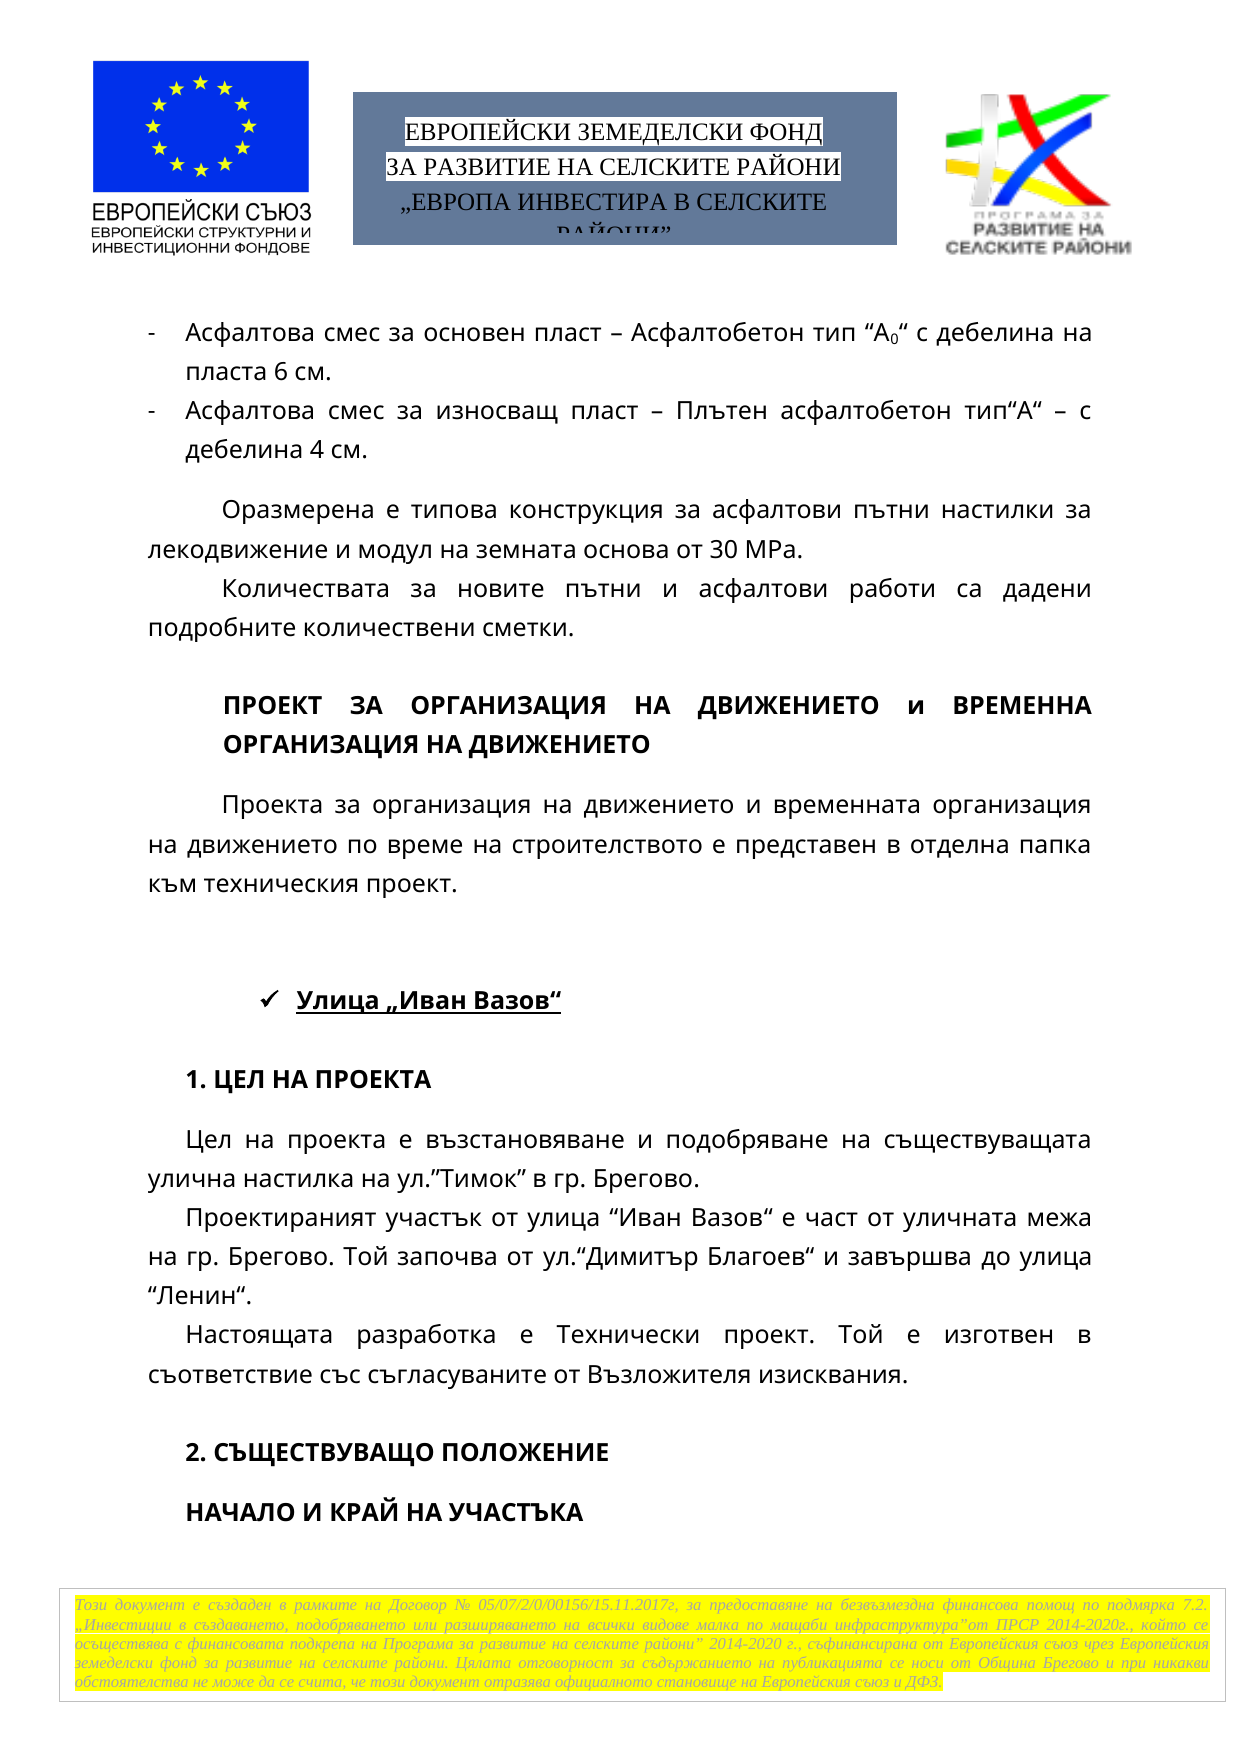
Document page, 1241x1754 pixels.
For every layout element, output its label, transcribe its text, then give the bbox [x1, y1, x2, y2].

list 1. ЦЕЛ НА ПРОЕКТА [185, 1061, 1093, 1095]
text Цел на проекта е възстановяване и подобряване на съществуващата улична настилка на ул.”Тимок” в гр. Брегово. [148, 1121, 1093, 1194]
list Улица „Иван Вазов“ [259, 983, 1093, 1017]
text Проекта за организация на движението и временната организация на движението по време на строителството е представен в отделна папка към техническия проект. [148, 787, 1093, 899]
text Оразмерена е типова конструкция за асфалтови пътни настилки за лекодвижение и модул на земната основа от 30 МРа. [148, 492, 1093, 565]
list Асфалтова смес за износващ пласт – Плътен асфалтобетон тип“А“ – с дебелина 4 см. [148, 393, 1093, 466]
list ПРОЕКТ ЗА ОРГАНИЗАЦИЯ НА ДВИЖЕНИЕТО и ВРЕМЕННА ОРГАНИЗАЦИЯ НА ДВИЖЕНИЕТО [223, 688, 1093, 761]
text Количествата за новите пътни и асфалтови работи са дадени подробните количествени сметки. [148, 571, 1093, 644]
picture [72, 54, 330, 277]
text НАЧАЛО И КРАЙ НА УЧАСТЪКА [148, 1495, 1093, 1529]
picture [919, 73, 1153, 269]
list Асфалтова смес за основен пласт – Асфалтобетон тип “А0“ с дебелина на пласта 6 см. [148, 315, 1093, 388]
text Проектираният участък от улица “Иван Вазов“ е част от уличната межа на гр. Брегово. Той започва от ул.“Димитър Благоев“ и завършва до улица “Ленин“. [148, 1200, 1093, 1312]
text Настоящата разработка е Технически проект. Той е изготвен в съответствие със съгласуваните от Възложителя изисквания. [148, 1317, 1093, 1390]
list 2. СЪЩЕСТВУВАЩО ПОЛОЖЕНИЕ [185, 1435, 1093, 1469]
